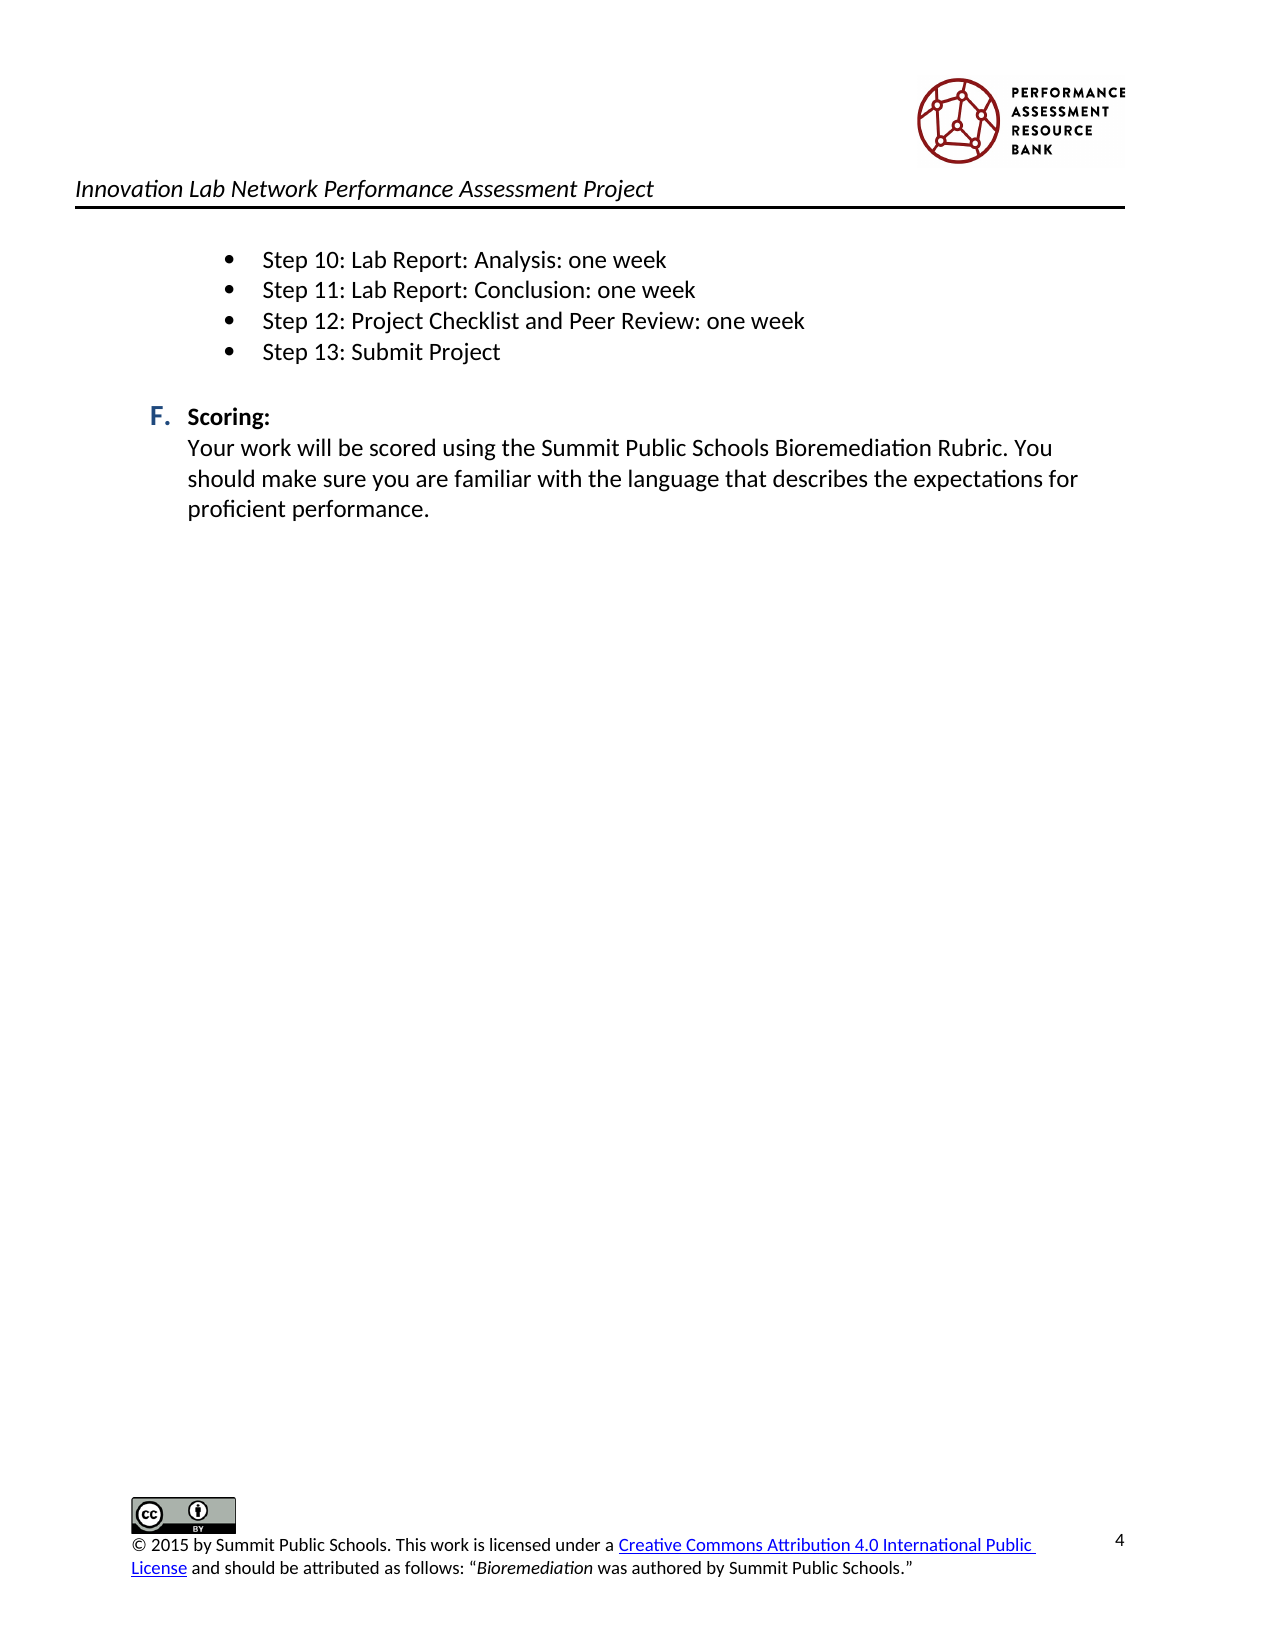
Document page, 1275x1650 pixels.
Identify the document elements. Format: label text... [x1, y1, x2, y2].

list Scoring: [150, 397, 1125, 432]
picture [917, 75, 1125, 168]
picture [131, 1497, 236, 1534]
list Step 11: Lab Report: Conclusion: one week [225, 275, 1125, 305]
list Step 13: Submit Project [225, 336, 1125, 366]
list Step 10: Lab Report: Analysis: one week [225, 244, 1125, 275]
list Your work will be scored using the Summit Public Schools Bioremediation Rubric. You should make sure you are familiar with the language that describes the expectations for proficient performance. [187, 432, 1125, 524]
list Step 12: Project Checklist and Peer Review: one week [225, 305, 1125, 336]
